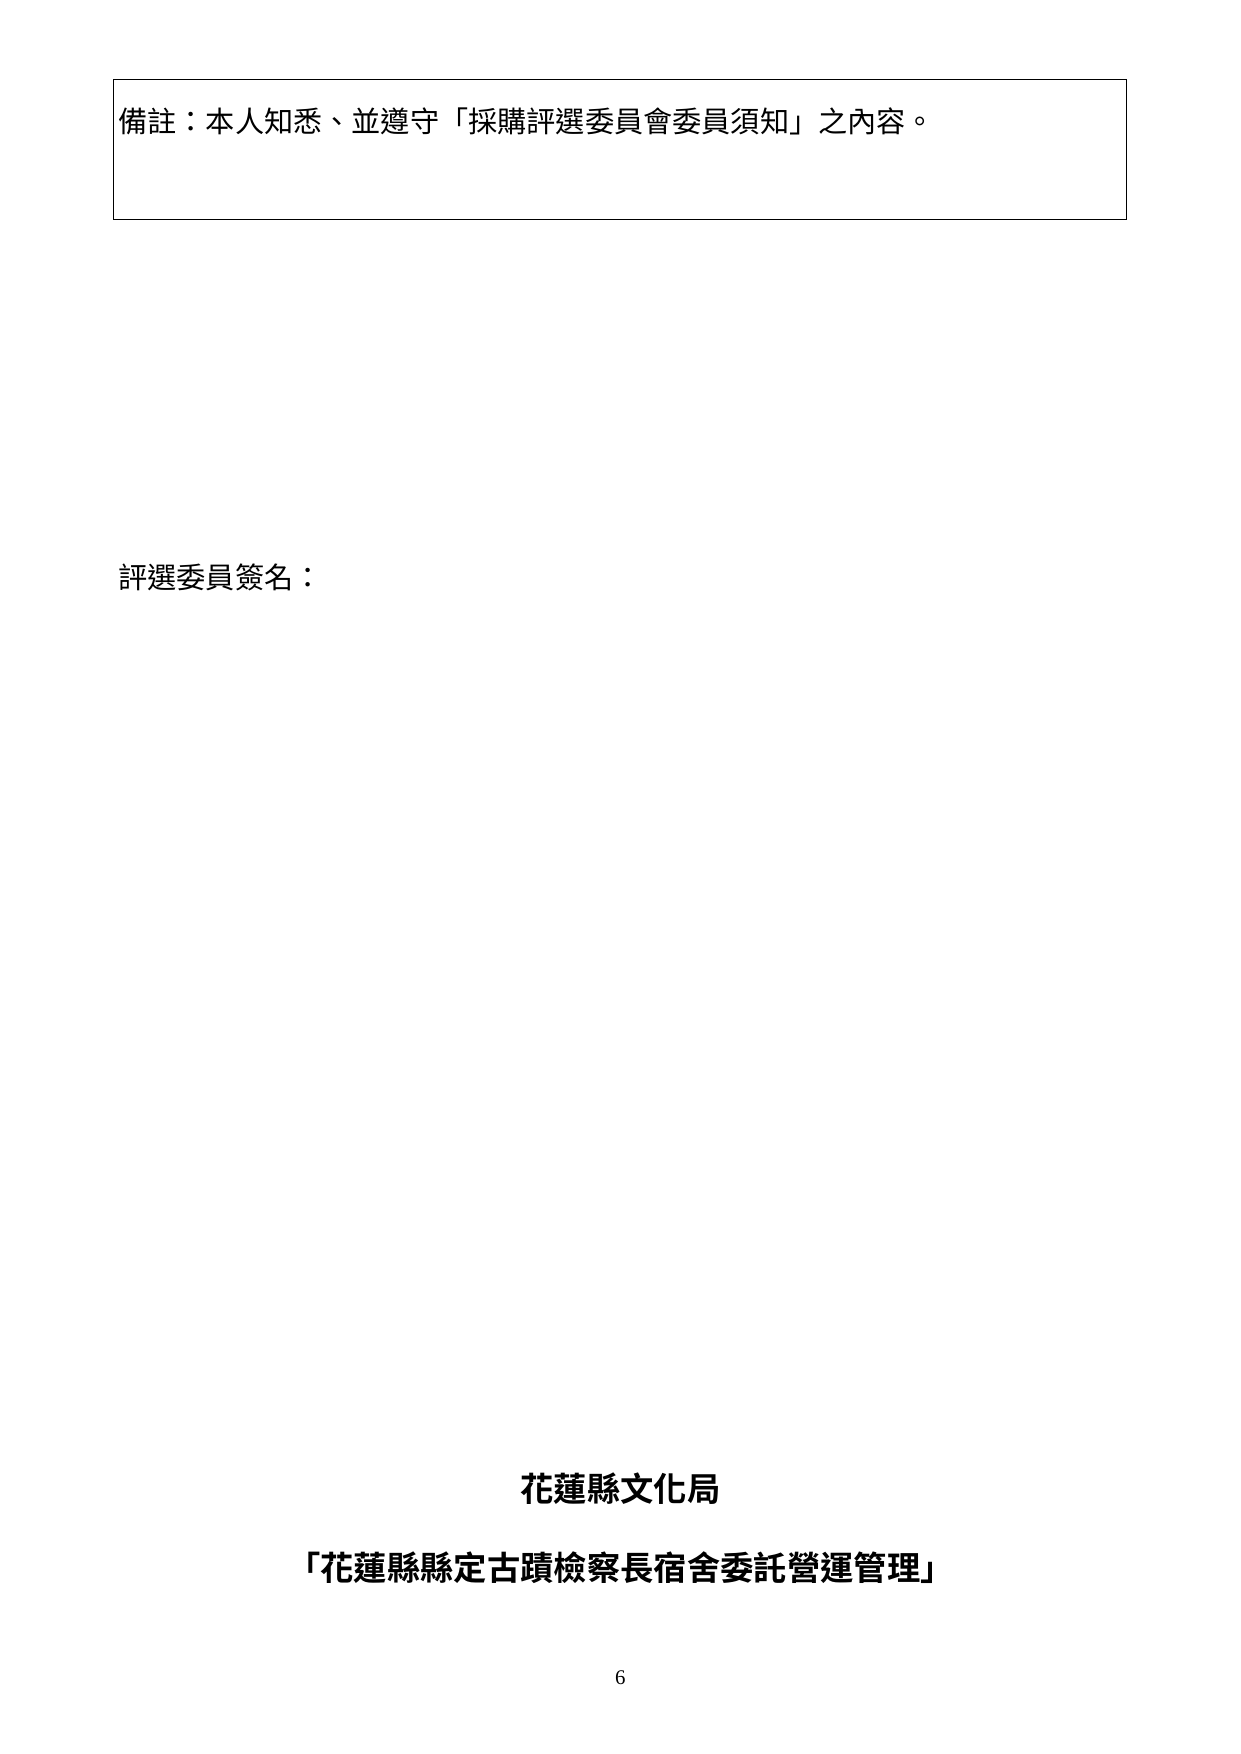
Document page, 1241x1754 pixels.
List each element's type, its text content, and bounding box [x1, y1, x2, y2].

text 花蓮縣文化局 [118, 1447, 1122, 1526]
table_cell 備註：本人知悉、並遵守「採購評選委員會委員須知」之內容。 [114, 80, 1126, 219]
text 評選委員簽名： [118, 536, 1122, 616]
text 「花蓮縣縣定古蹟檢察長宿舍委託營運管理」 [118, 1526, 1122, 1605]
